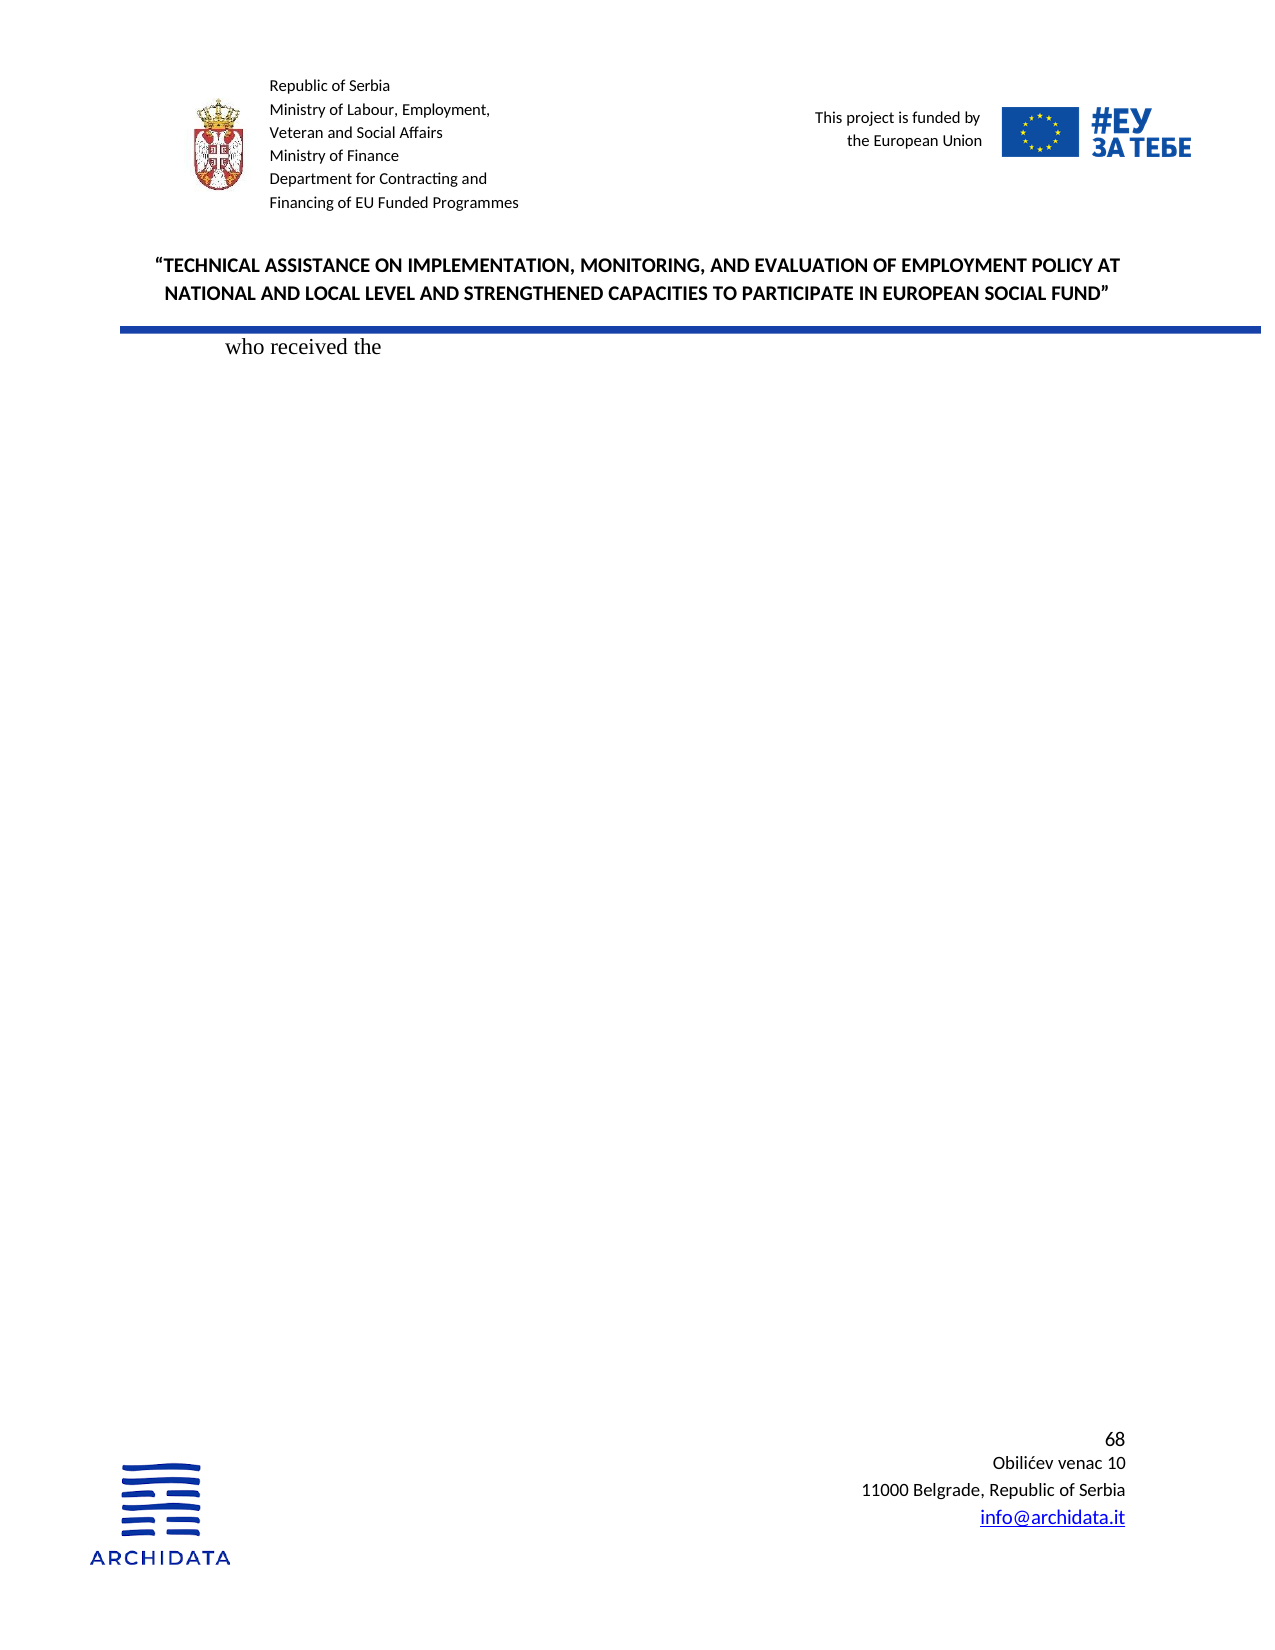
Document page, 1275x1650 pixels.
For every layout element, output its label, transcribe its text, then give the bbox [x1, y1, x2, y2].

picture [1001, 107, 1191, 157]
picture [184, 98, 251, 192]
picture [90, 1462, 231, 1565]
